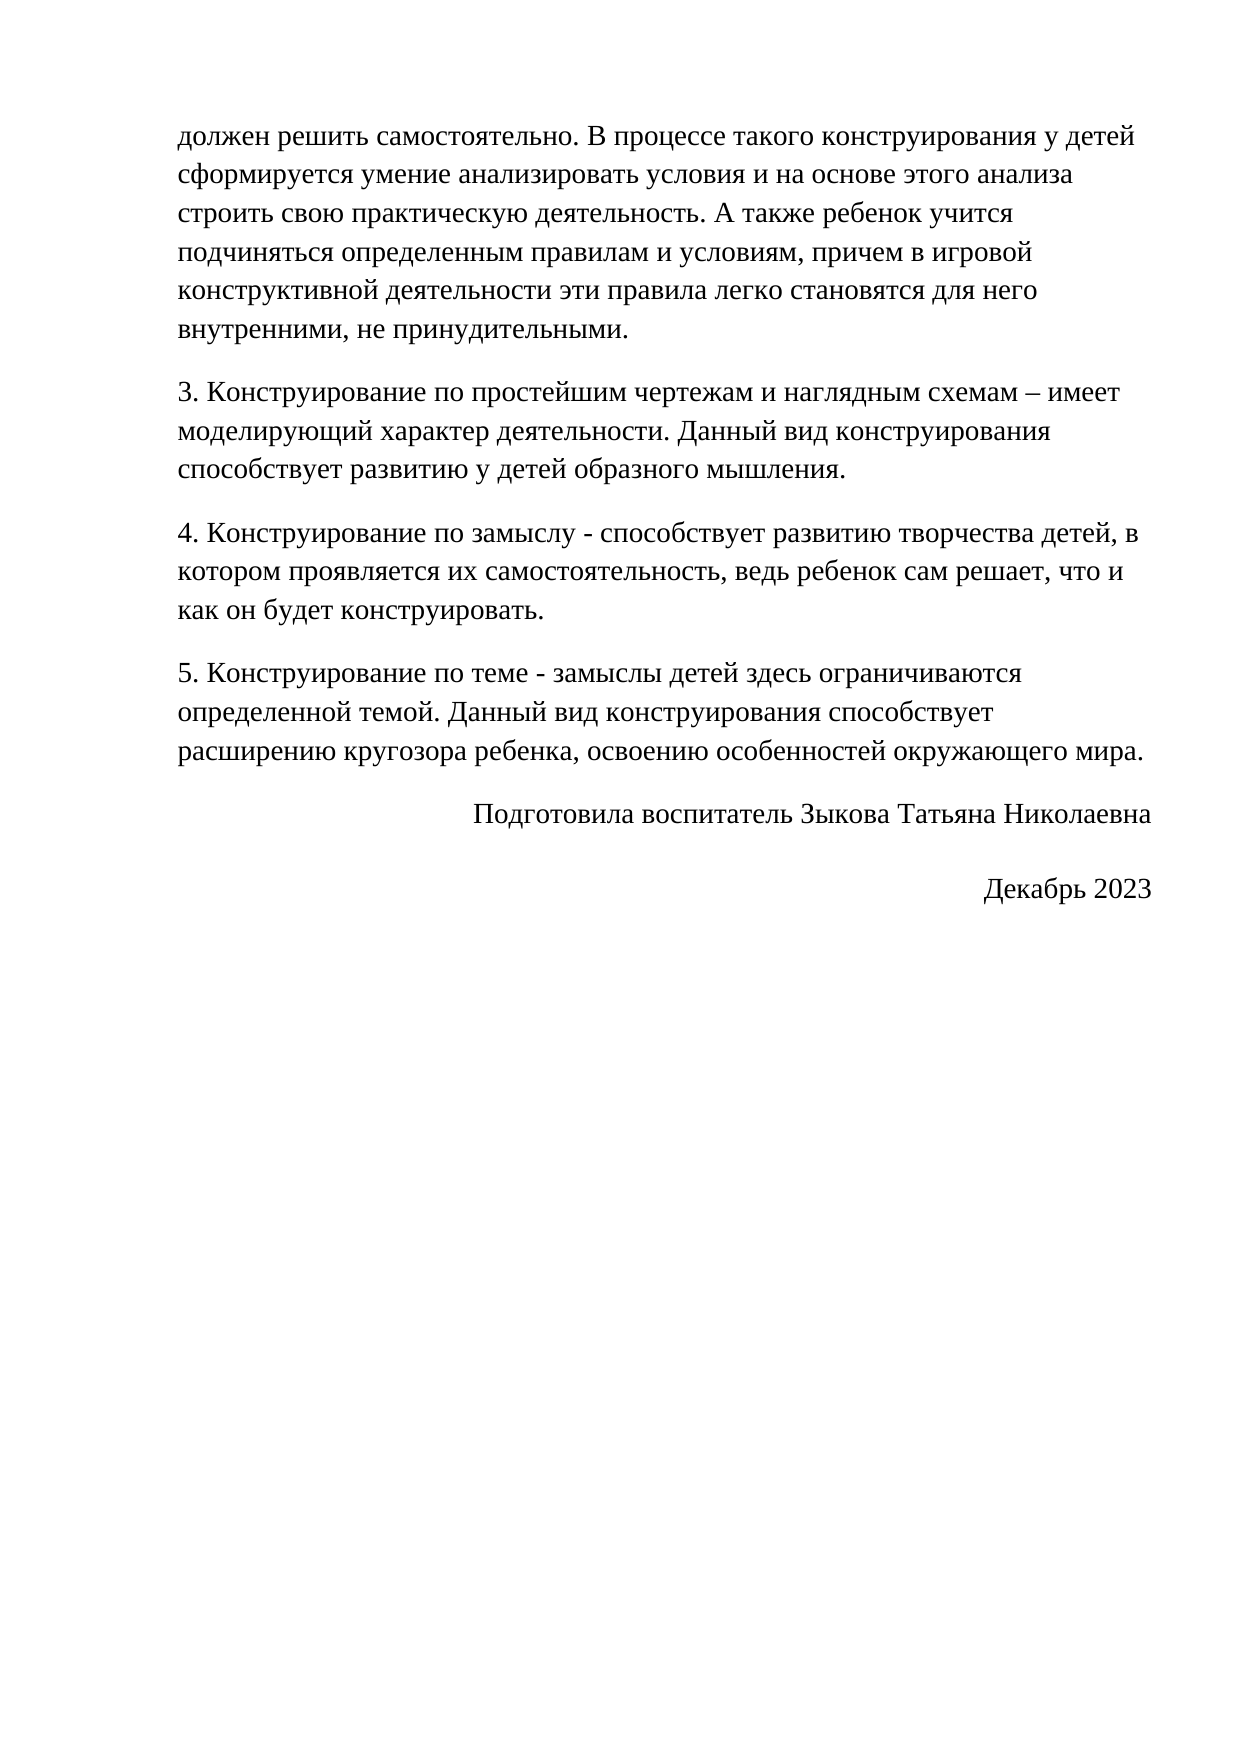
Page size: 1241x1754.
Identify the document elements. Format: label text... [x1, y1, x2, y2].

text 4. Конструирование по замыслу - способствует развитию творчества детей, в котором проявляется их самостоятельность, ведь ребенок сам решает, что и как он будет конструировать. [177, 515, 1152, 626]
list Подготовила воспитатель Зыкова Татьяна Николаевна [177, 796, 1152, 830]
list Декабрь 2023 [177, 872, 1152, 905]
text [177, 118, 1152, 344]
text 5. Конструирование по теме - замыслы детей здесь ограничиваются определенной темой. Данный вид конструирования способствует расширению кругозора ребенка, освоению особенностей окружающего мира. [177, 656, 1152, 766]
text 3. Конструирование по простейшим чертежам и наглядным схемам – имеет моделирующий характер деятельности. Данный вид конструирования способствует развитию у детей образного мышления. [177, 374, 1152, 485]
